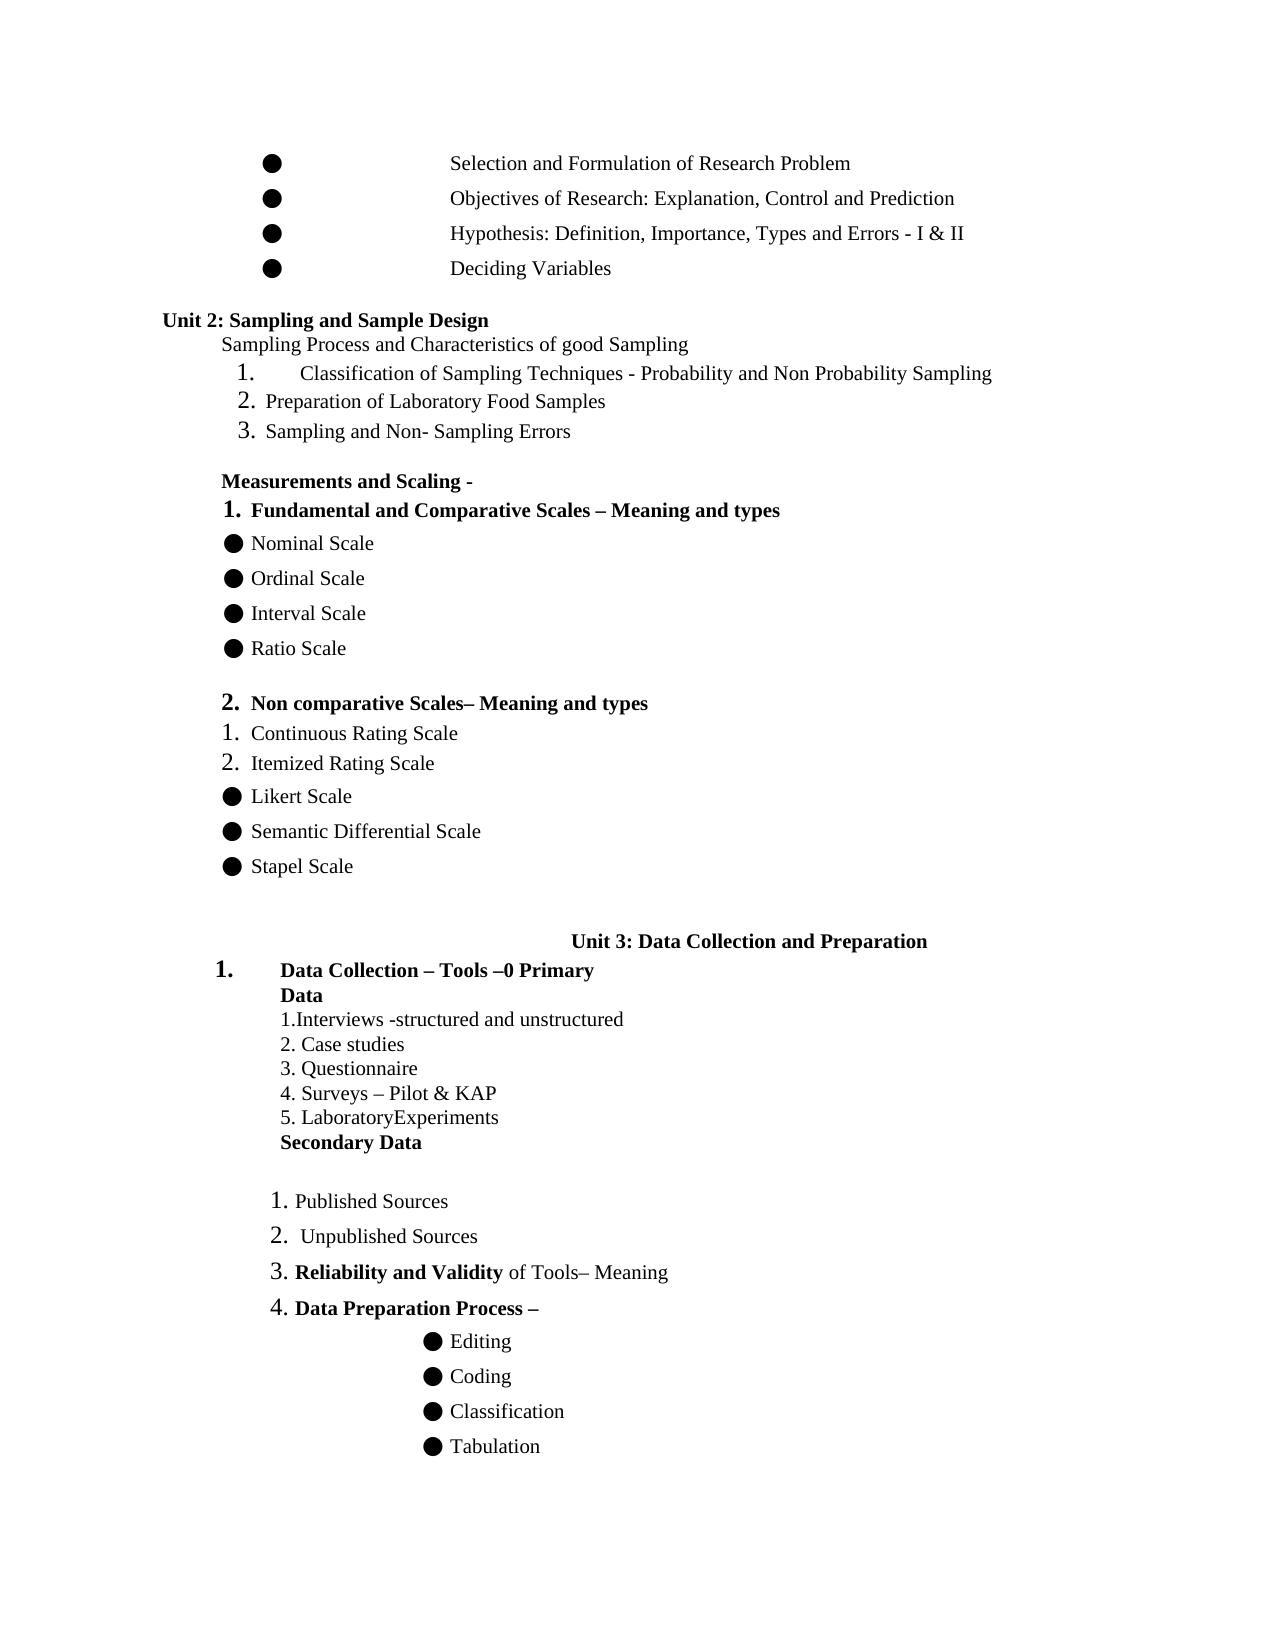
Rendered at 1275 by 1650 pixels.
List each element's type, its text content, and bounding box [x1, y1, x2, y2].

list Hypothesis: Definition, Importance, Types and Errors - I & II [261, 214, 1150, 248]
text 4. Surveys – Pilot & KAP [280, 1081, 1150, 1105]
list Interval Scale [223, 593, 1150, 628]
list Itemized Rating Scale [221, 747, 1150, 776]
text 2. Case studies [280, 1032, 1124, 1056]
list Fundamental and Comparative Scales – Meaning and types [223, 494, 1150, 523]
list Coding [422, 1356, 1150, 1391]
list Likert Scale [221, 776, 1150, 811]
list Stapel Scale [221, 846, 1150, 881]
text Secondary Data [280, 1130, 1150, 1154]
text Unit 2: Sampling and Sample Design [162, 307, 1150, 332]
list Ratio Scale [223, 628, 1150, 663]
text 1.Interviews -structured and unstructured [280, 1007, 1124, 1031]
list Tabulation [422, 1426, 1150, 1461]
list Editing [422, 1321, 1150, 1356]
text 5. LaboratoryExperiments [280, 1105, 1150, 1129]
text Measurements and Scaling - [221, 469, 1150, 493]
text Unit 3: Data Collection and Preparation [300, 929, 1150, 953]
list Objectives of Research: Explanation, Control and Prediction [261, 179, 1150, 213]
list Nominal Scale [223, 523, 1150, 558]
list Sampling and Non- Sampling Errors [237, 415, 1150, 444]
list Continuous Rating Scale [221, 717, 1150, 746]
list Classification of Sampling Techniques - Probability and Non Probability Sampling [236, 357, 1124, 385]
list Semantic Differential Scale [221, 811, 1150, 846]
list Ordinal Scale [223, 558, 1150, 593]
list Selection and Formulation of Research Problem [261, 144, 1150, 178]
list Deciding Variables [261, 249, 1150, 283]
list Non comparative Scales– Meaning and types [221, 687, 1150, 716]
text Sampling Process and Characteristics of good Sampling [221, 332, 1150, 356]
list Classification [422, 1391, 1150, 1426]
list Published Sources [270, 1185, 1150, 1214]
list Data Preparation Process – [270, 1292, 1150, 1321]
list Data Collection – Tools –0 Primary Data [214, 954, 641, 1007]
list Unpublished Sources [270, 1221, 1150, 1249]
list Preparation of Laboratory Food Samples [237, 386, 1150, 414]
text 3. Questionnaire [280, 1056, 1124, 1080]
list Reliability and Validity of Tools– Meaning [270, 1256, 1150, 1285]
